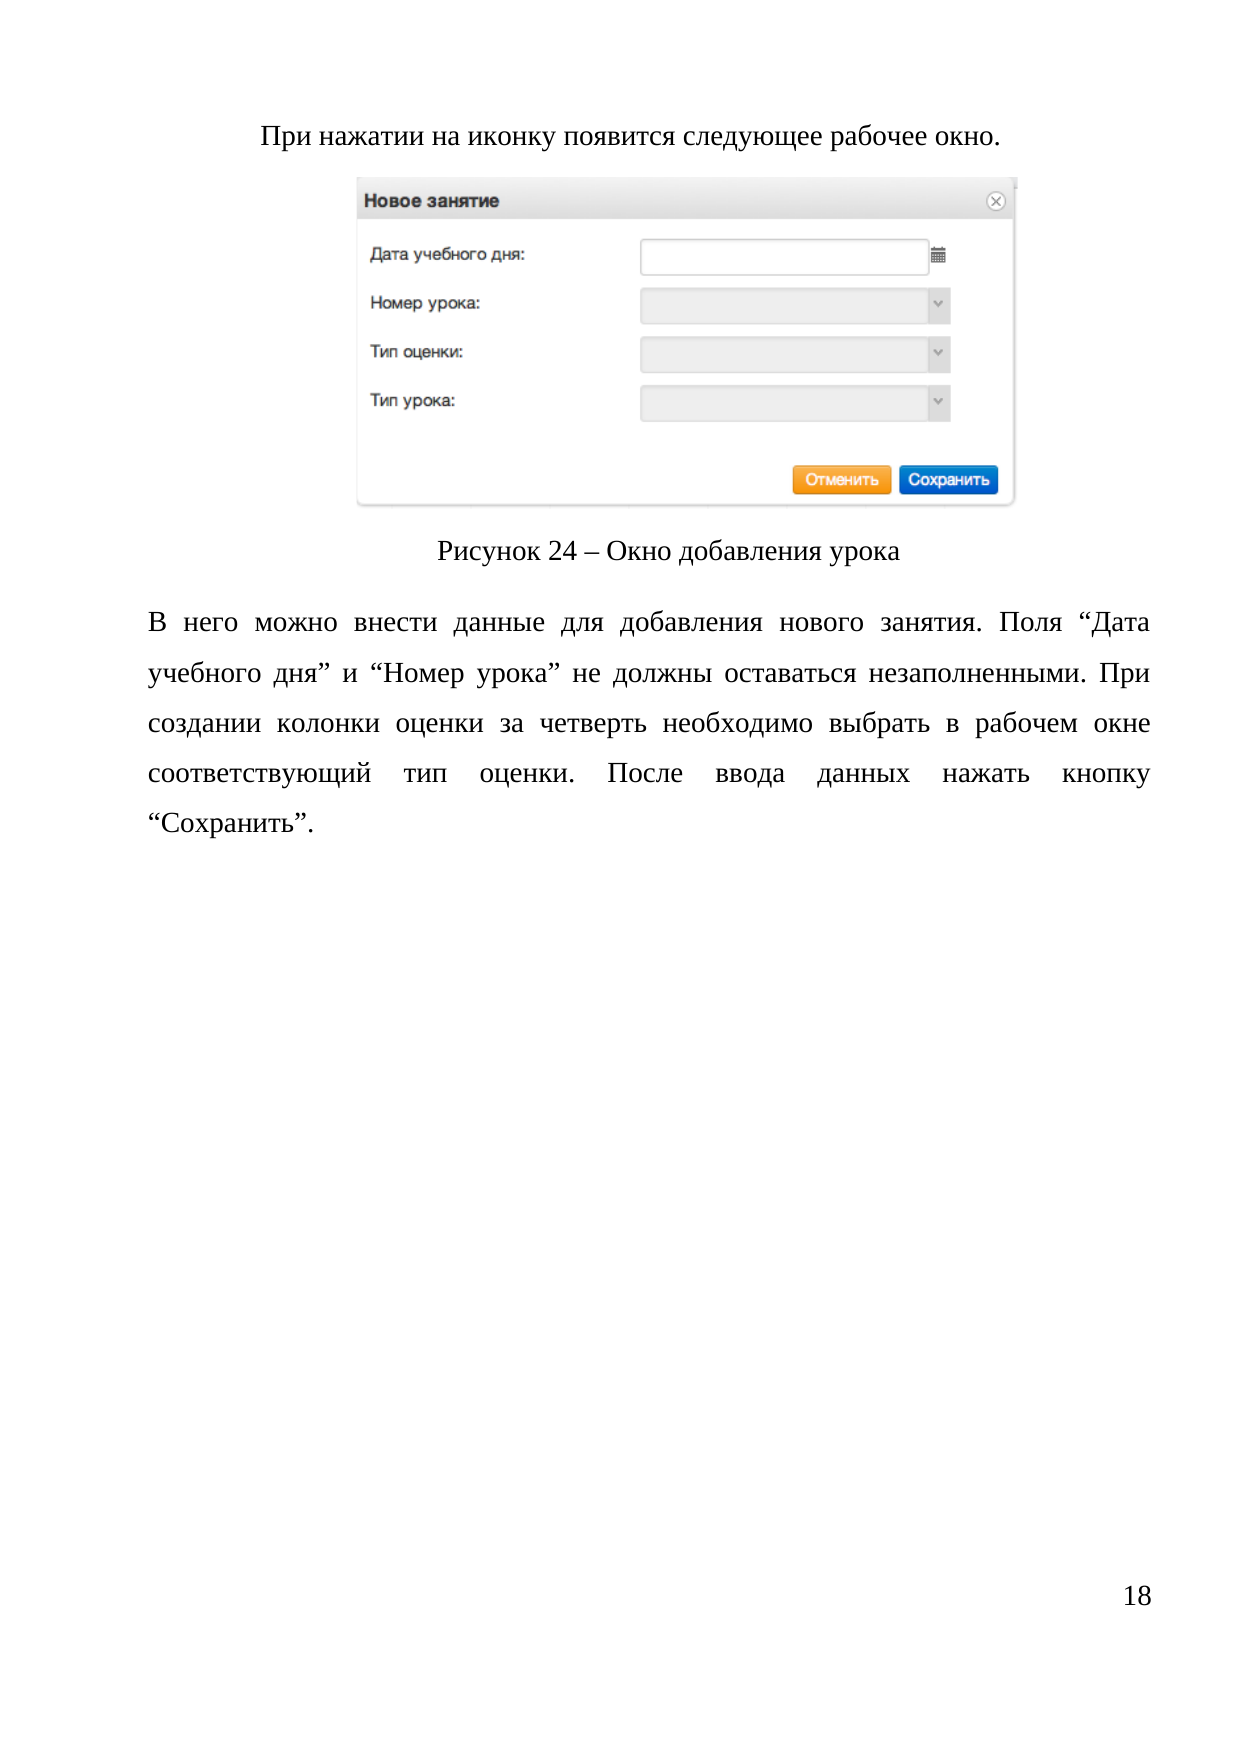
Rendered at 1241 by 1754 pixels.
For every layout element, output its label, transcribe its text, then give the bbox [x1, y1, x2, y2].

text При нажатии на иконку появится следующее рабочее окно. [223, 118, 1152, 152]
text В него можно внести данные для добавления нового занятия. Поля “Дата учебного дня” и “Номер урока” не должны оставаться незаполненными. При создании колонки оценки за четверть необходимо выбрать в рабочем окне соответствующий тип оценки. После ввода данных нажать кнопку “Сохранить”. [148, 604, 1152, 839]
picture [356, 177, 1018, 509]
